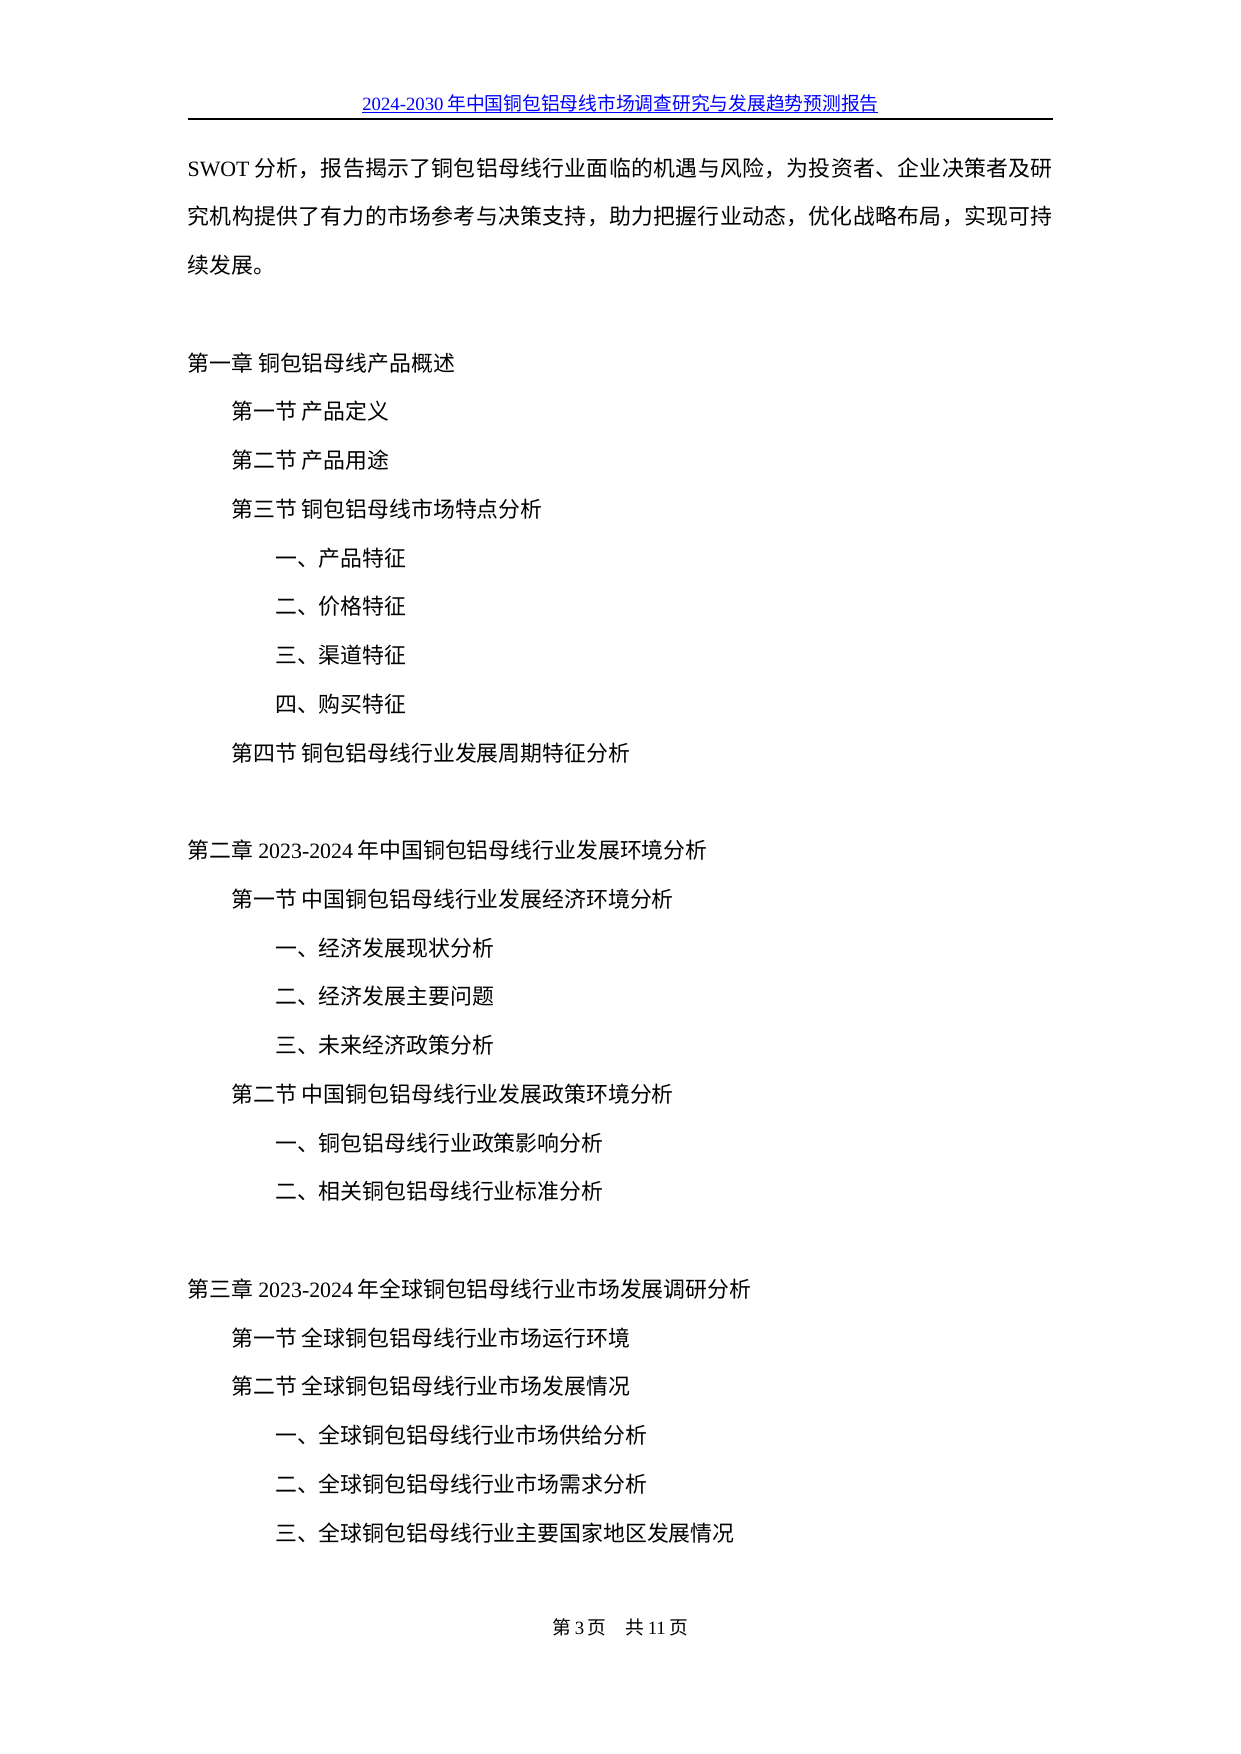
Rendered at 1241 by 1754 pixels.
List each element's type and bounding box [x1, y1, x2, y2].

text [187, 150, 1053, 1548]
